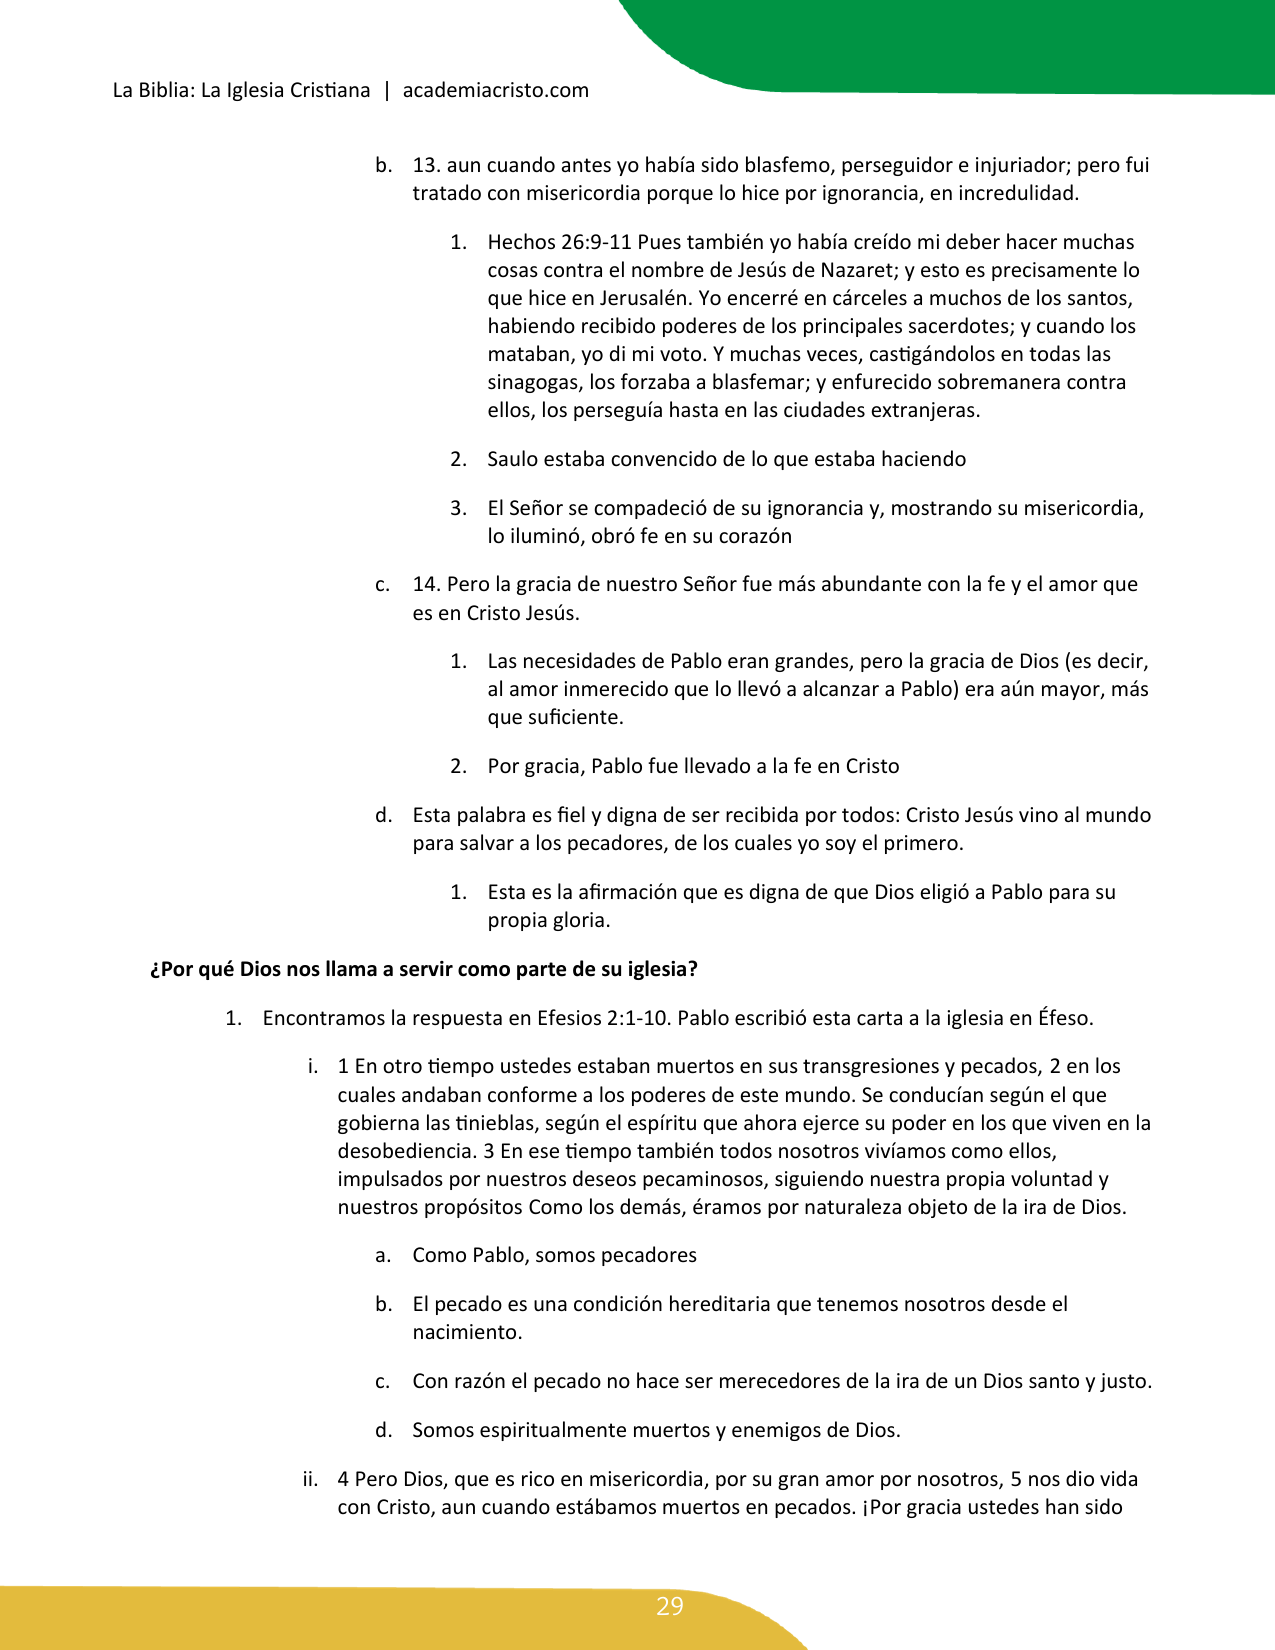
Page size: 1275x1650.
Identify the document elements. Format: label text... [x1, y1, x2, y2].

text ¿Por qué Dios nos llama a servir como parte de su iglesia? [150, 954, 1162, 982]
list 14. Pero la gracia de nuestro Señor fue más abundante con la fe y el amor que es en Cristo Jesús. [375, 569, 1162, 626]
list Hechos 26:9-11 Pues también yo había creído mi deber hacer muchas cosas contra el nombre de Jesús de Nazaret; y esto es precisamente lo que hice en Jerusalén. Yo encerré en cárceles a muchos de los santos, habiendo recibido poderes de los principales sacerdotes; y cuando los mataban, yo di mi voto. Y muchas veces, castigándolos en todas las sinagogas, los forzaba a blasfemar; y enfurecido sobremanera contra ellos, los perseguía hasta en las ciudades extranjeras. [450, 227, 1162, 423]
picture [0, 0, 1275, 1650]
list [319, 1464, 1162, 1520]
list Saulo estaba convencido de lo que estaba haciendo [450, 444, 1162, 472]
list Encontramos la respuesta en Efesios 2:1-10. Pablo escribió esta carta a la iglesia en Éfeso. [225, 1003, 1162, 1031]
list Como Pablo, somos pecadores [375, 1241, 1162, 1269]
list 13. aun cuando antes yo había sido blasfemo, perseguidor e injuriador; pero fui tratado con misericordia porque lo hice por ignorancia, en incredulidad. [375, 150, 1162, 206]
list El pecado es una condición hereditaria que tenemos nosotros desde el nacimiento. [375, 1289, 1162, 1346]
list Las necesidades de Pablo eran grandes, pero la gracia de Dios (es decir, al amor inmerecido que lo llevó a alcanzar a Pablo) era aún mayor, más que suficiente. [450, 646, 1162, 731]
list Esta palabra es fiel y digna de ser recibida por todos: Cristo Jesús vino al mundo para salvar a los pecadores, de los cuales yo soy el primero. [375, 800, 1162, 856]
list El Señor se compadeció de su ignorancia y, mostrando su misericordia, lo iluminó, obró fe en su corazón [450, 493, 1162, 549]
list Esta es la afirmación que es digna de que Dios eligió a Pablo para su propia gloria. [450, 877, 1162, 933]
list Con razón el pecado no hace ser merecedores de la ira de un Dios santo y justo. [375, 1366, 1162, 1394]
list Somos espiritualmente muertos y enemigos de Dios. [375, 1415, 1162, 1443]
list Por gracia, Pablo fue llevado a la fe en Cristo [450, 751, 1162, 779]
list 1 En otro tiempo ustedes estaban muertos en sus transgresiones y pecados, 2 en los cuales andaban conforme a los poderes de este mundo. Se conducían según el que gobierna las tinieblas, según el espíritu que ahora ejerce su poder en los que viven en la desobediencia. 3 En ese tiempo también todos nosotros vivíamos como ellos, impulsados por nuestros deseos pecaminosos, siguiendo nuestra propia voluntad y nuestros propósitos Como los demás, éramos por naturaleza objeto de la ira de Dios. [319, 1052, 1162, 1220]
